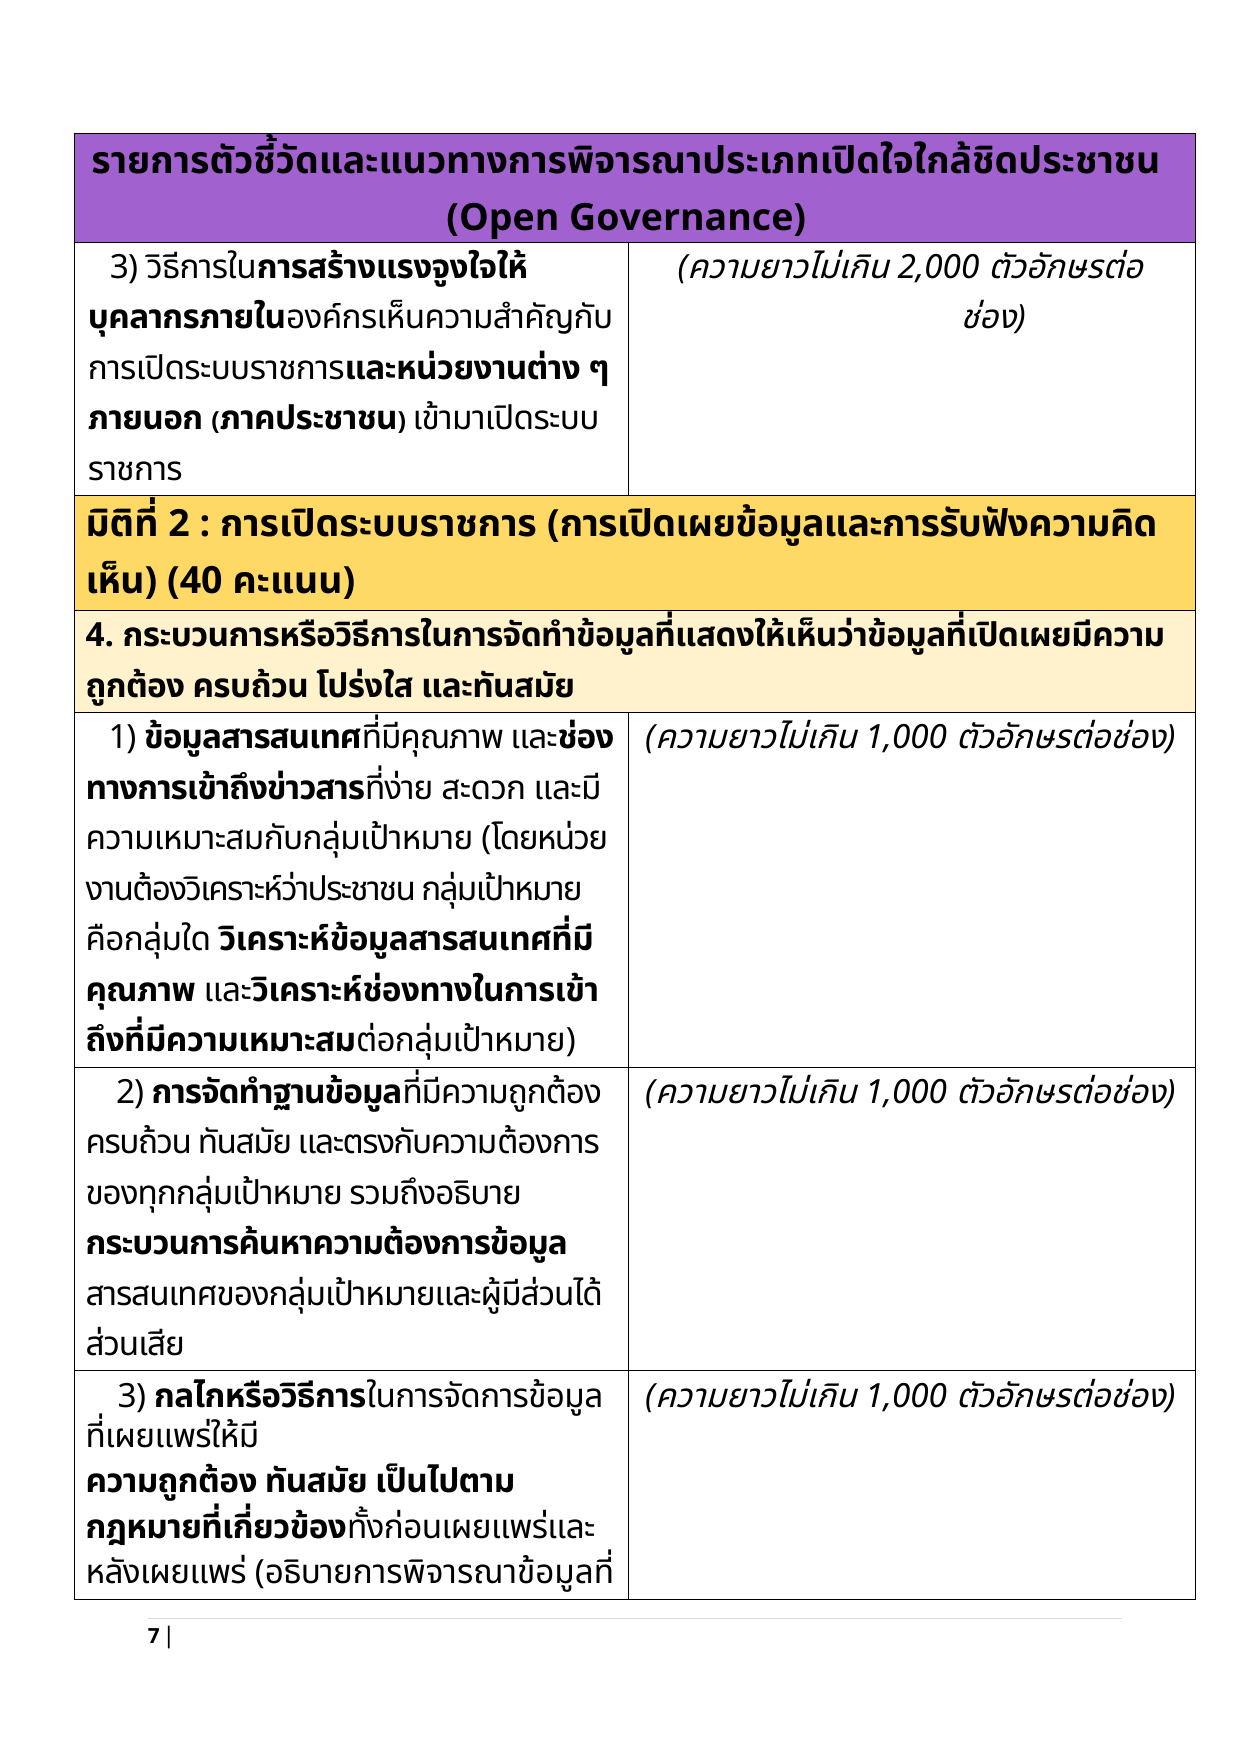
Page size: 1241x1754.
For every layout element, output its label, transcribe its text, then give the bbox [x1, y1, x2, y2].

table_cell มิติที่ 2 : การเปิดระบบราชการ (การเปิดเผยข้อมูลและการรับฟังความคิดเห็น) (40 คะแนน) [75, 496, 1195, 610]
table_header รายการตัวชี้วัดและแนวทางการพิจารณาประเภทเปิดใจใกล้ชิดประชาชน (Open Governance) [75, 134, 1195, 242]
table_cell (ความยาวไม่เกิน 2,000 ตัวอักษรต่อช่อง) [629, 243, 1195, 495]
table_cell (ความยาวไม่เกิน 1,000 ตัวอักษรต่อช่อง) [629, 713, 1195, 1067]
table_cell 2) การจัดทำฐานข้อมูลที่มีความถูกต้อง ครบถ้วน ทันสมัย และตรงกับความต้องการของทุกกลุ่มเป้าหมาย รวมถึงอธิบายกระบวนการค้นหาความต้องการข้อมูลสารสนเทศของกลุ่มเป้าหมายและผู้มีส่วนได้ส่วนเสีย [75, 1068, 628, 1370]
table_cell 1) ข้อมูลสารสนเทศที่มีคุณภาพ และช่องทางการเข้าถึงข่าวสารที่ง่าย สะดวก และมีความเหมาะสมกับกลุ่มเป้าหมาย (โดยหน่วยงานต้องวิเคราะห์ว่าประชาชน กลุ่มเป้าหมายคือกลุ่มใด วิเคราะห์ข้อมูลสารสนเทศที่มีคุณภาพ และวิเคราะห์ช่องทางในการเข้าถึงที่มีความเหมาะสมต่อกลุ่มเป้าหมาย) [75, 713, 628, 1067]
table_cell (ความยาวไม่เกิน 1,000 ตัวอักษรต่อช่อง) [629, 1068, 1195, 1370]
table_cell (ความยาวไม่เกิน 1,000 ตัวอักษรต่อช่อง) [629, 1371, 1195, 1599]
table_cell 3) วิธีการในการสร้างแรงจูงใจให้บุคลากรภายในองค์กรเห็นความสำคัญกับการเปิดระบบราชการและหน่วยงานต่าง ๆ ภายนอก (ภาคประชาชน) เข้ามาเปิดระบบราชการ [75, 243, 628, 495]
table_cell 4. กระบวนการหรือวิธีการในการจัดทำข้อมูลที่แสดงให้เห็นว่าข้อมูลที่เปิดเผยมีความถูกต้อง ครบถ้วน โปร่งใส และทันสมัย [75, 611, 1195, 712]
